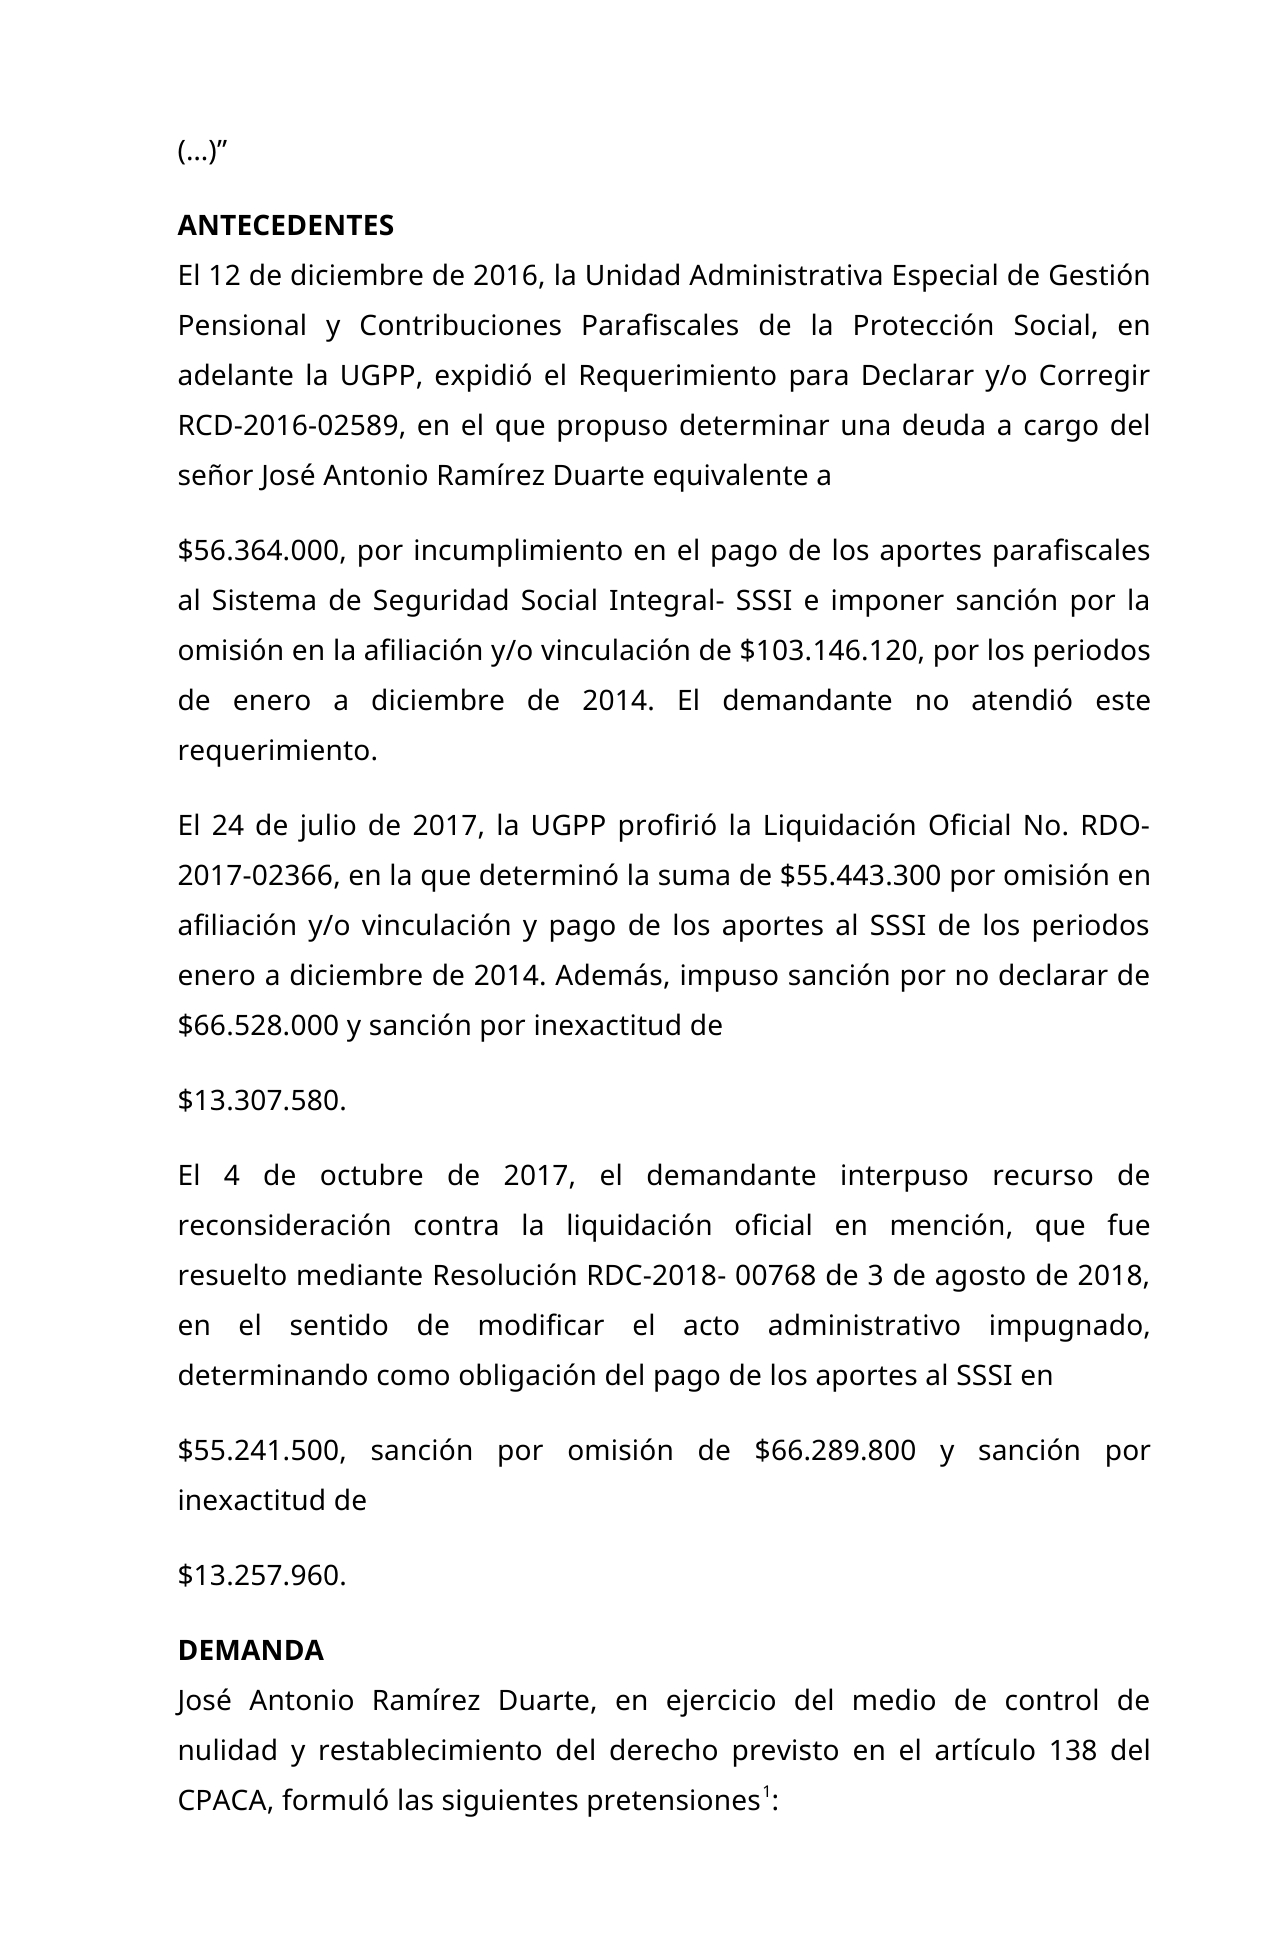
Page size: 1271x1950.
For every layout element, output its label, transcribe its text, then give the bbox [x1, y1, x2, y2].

text $13.307.580. [177, 1068, 1153, 1118]
text (…)” [177, 118, 1153, 168]
text $13.257.960. [177, 1543, 1153, 1593]
text $56.364.000, por incumplimiento en el pago de los aportes parafiscales al Sistema de Seguridad Social Integral- SSSI e imponer sanción por la omisión en la afiliación y/o vinculación de $103.146.120, por los periodos de enero a diciembre de 2014. El demandante no atendió este requerimiento. [177, 518, 1153, 768]
text ANTECEDENTES [177, 193, 1153, 243]
text José Antonio Ramírez Duarte, en ejercicio del medio de control de nulidad y restablecimiento del derecho previsto en el artículo 138 del CPACA, formuló las siguientes pretensiones1: [177, 1668, 1153, 1818]
text El 12 de diciembre de 2016, la Unidad Administrativa Especial de Gestión Pensional y Contribuciones Parafiscales de la Protección Social, en adelante la UGPP, expidió el Requerimiento para Declarar y/o Corregir RCD-2016-02589, en el que propuso determinar una deuda a cargo del señor José Antonio Ramírez Duarte equivalente a [177, 243, 1153, 493]
text El 24 de julio de 2017, la UGPP profirió la Liquidación Oficial No. RDO-2017-02366, en la que determinó la suma de $55.443.300 por omisión en afiliación y/o vinculación y pago de los aportes al SSSI de los periodos enero a diciembre de 2014. Además, impuso sanción por no declarar de $66.528.000 y sanción por inexactitud de [177, 793, 1153, 1043]
text DEMANDA [177, 1618, 1153, 1668]
text $55.241.500, sanción por omisión de $66.289.800 y sanción por inexactitud de [177, 1418, 1153, 1518]
text El 4 de octubre de 2017, el demandante interpuso recurso de reconsideración contra la liquidación oficial en mención, que fue resuelto mediante Resolución RDC-2018- 00768 de 3 de agosto de 2018, en el sentido de modificar el acto administrativo impugnado, determinando como obligación del pago de los aportes al SSSI en [177, 1143, 1153, 1393]
